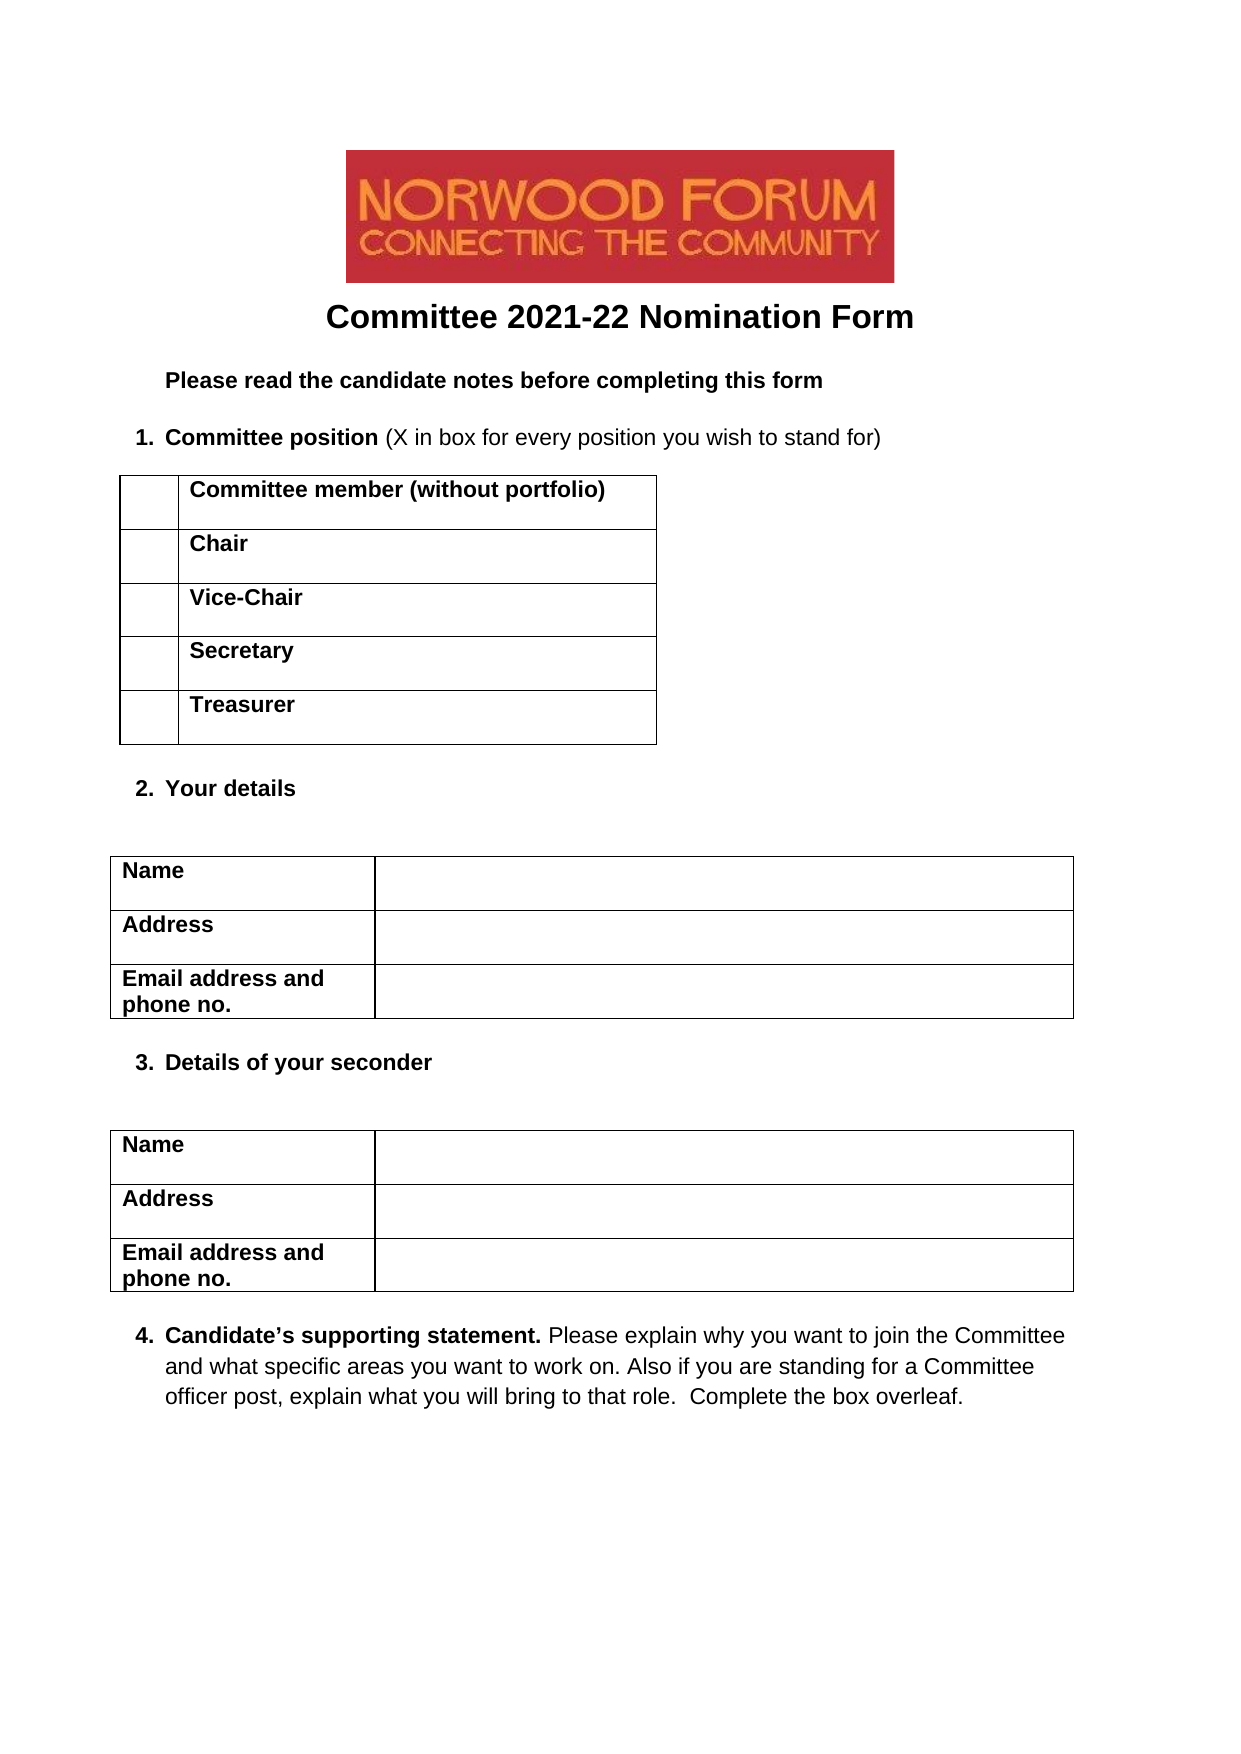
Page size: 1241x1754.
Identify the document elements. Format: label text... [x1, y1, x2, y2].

table_cell [376, 965, 1073, 1017]
table_header Committee member (without portfolio) [179, 476, 656, 529]
table_header Name [111, 1131, 374, 1184]
table_header Name [111, 857, 374, 910]
table_cell Email address and phone no. [111, 965, 374, 1017]
list Your details [135, 775, 1090, 801]
list Candidate’s supporting statement. Please explain why you want to join the Committee and what specific areas you want to work on. Also if you are standing for a Committee officer post, explain what you will bring to that role. Complete the box overleaf. [135, 1322, 1090, 1409]
table_header [121, 476, 178, 529]
table_cell Address [111, 1185, 374, 1237]
text Please read the candidate notes before completing this form [165, 367, 1092, 394]
table_cell [121, 584, 178, 636]
list Details of your seconder [135, 1049, 1090, 1075]
table_cell Committee 2021-22 Nomination Form [139, 297, 1101, 341]
table_header [376, 857, 1073, 910]
table_cell Email address and phone no. [111, 1239, 374, 1291]
table_cell [121, 691, 178, 744]
table_header [139, 150, 1101, 297]
table_cell [376, 1239, 1073, 1291]
table_cell Chair [179, 530, 656, 582]
table_cell [121, 530, 178, 582]
table_cell [376, 1185, 1073, 1237]
picture [346, 150, 895, 283]
table_cell Vice-Chair [179, 584, 656, 636]
table_cell Address [111, 911, 374, 964]
table_header [376, 1131, 1073, 1184]
table_cell Treasurer [179, 691, 656, 744]
table_cell [121, 637, 178, 690]
list Committee position (X in box for every position you wish to stand for) [135, 424, 1090, 450]
table_cell [376, 911, 1073, 964]
table_cell Secretary [179, 637, 656, 690]
